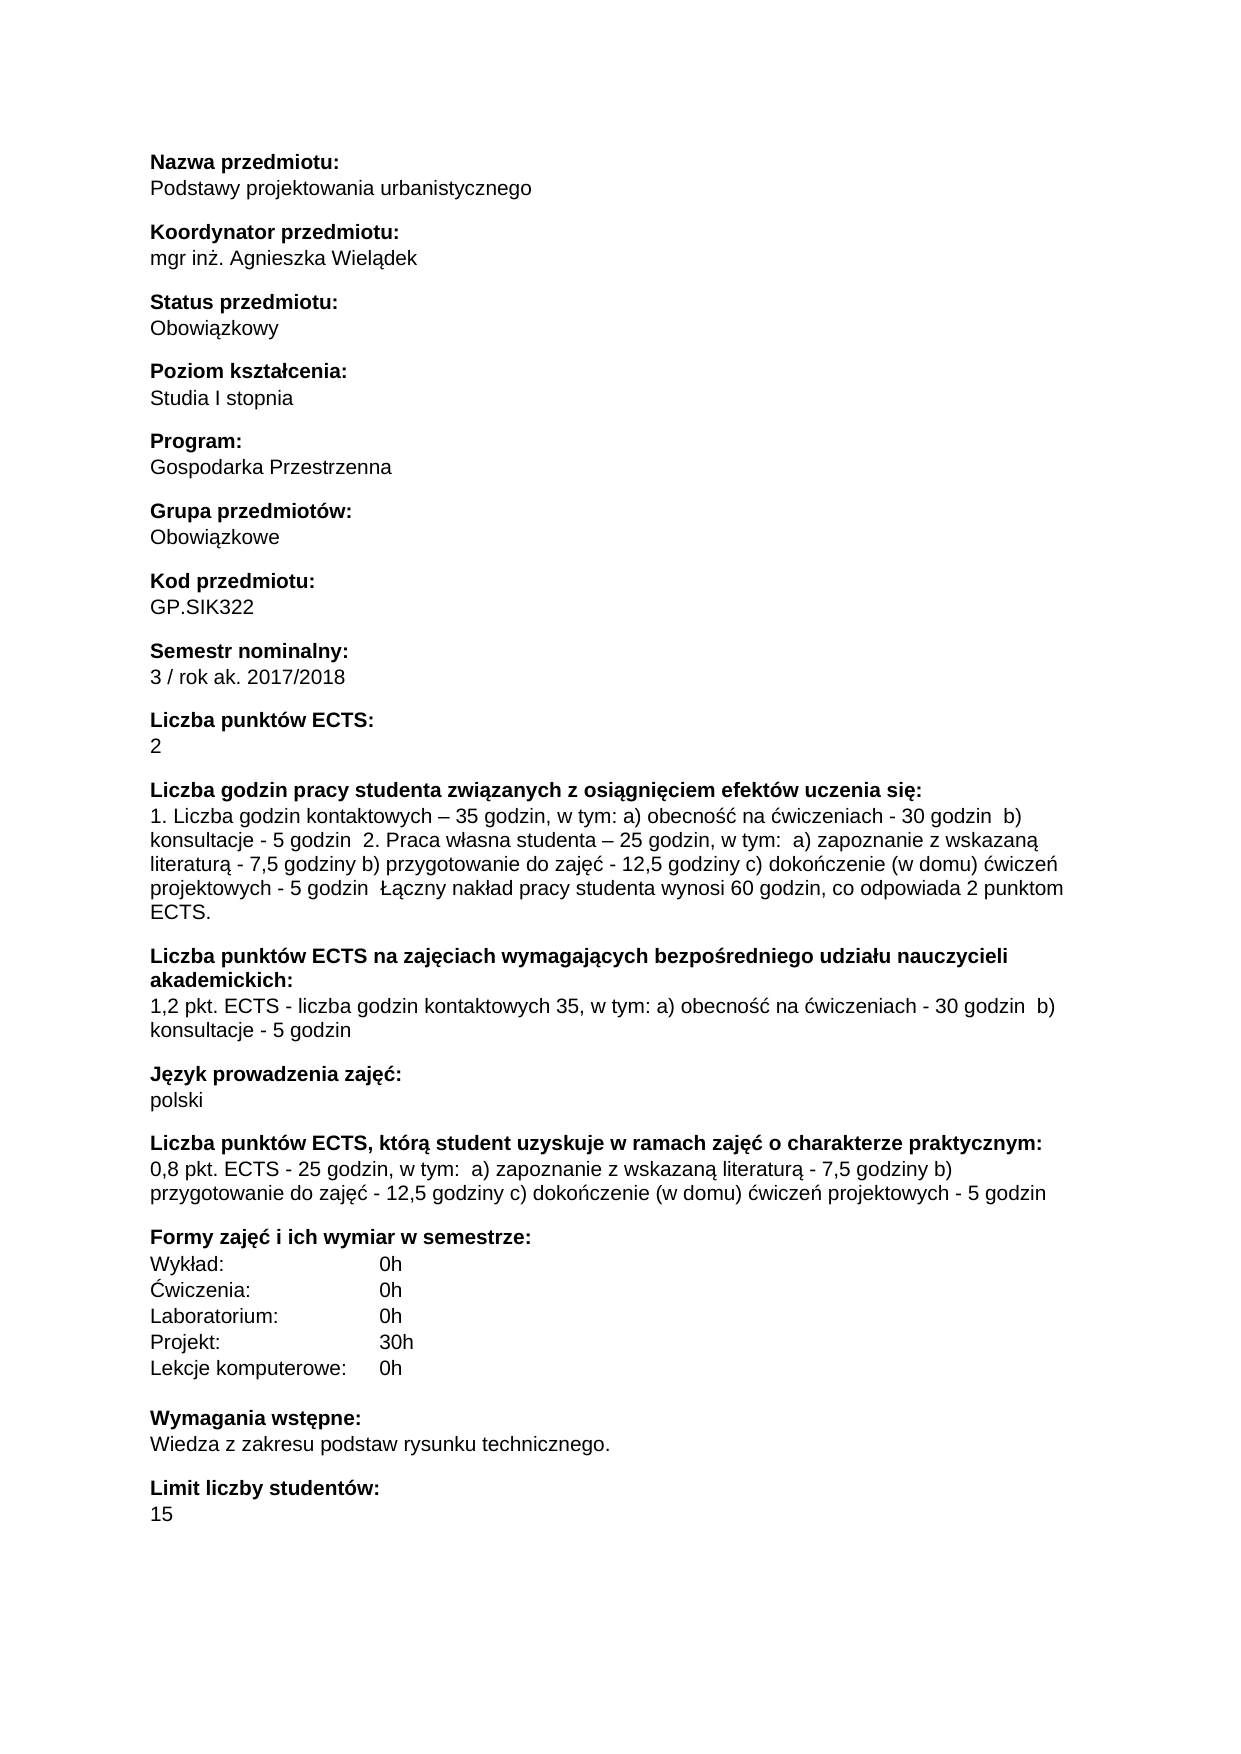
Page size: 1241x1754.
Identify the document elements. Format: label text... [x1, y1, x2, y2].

text 1,2 pkt. ECTS - liczba godzin kontaktowych 35, w tym: a) obecność na ćwiczeniach - 30 godzin b) konsultacje - 5 godzin [150, 994, 1090, 1042]
table_cell 0h [369, 1354, 597, 1380]
text Liczba punktów ECTS, którą student uzyskuje w ramach zajęć o charakterze praktycznym: [150, 1131, 1090, 1155]
text Nazwa przedmiotu: [150, 150, 1090, 174]
text Liczba punktów ECTS na zajęciach wymagających bezpośredniego udziału nauczycieli akademickich: [150, 944, 1090, 992]
text Poziom kształcenia: [150, 359, 1090, 383]
table_cell 30h [369, 1328, 597, 1354]
text Studia I stopnia [150, 385, 1090, 409]
text Semestr nominalny: [150, 638, 1090, 662]
text Grupa przedmiotów: [150, 499, 1090, 523]
table_cell Ćwiczenia: [140, 1278, 367, 1302]
text 3 / rok ak. 2017/2018 [150, 664, 1090, 688]
table_header Wykład: [140, 1252, 367, 1276]
text polski [150, 1087, 1090, 1111]
table_header 0h [369, 1252, 597, 1276]
text 15 [150, 1502, 1090, 1526]
text Wiedza z zakresu podstaw rysunku technicznego. [150, 1432, 1090, 1456]
text Formy zajęć i ich wymiar w semestrze: [150, 1225, 1090, 1249]
text GP.SIK322 [150, 595, 1090, 619]
text Liczba punktów ECTS: [150, 708, 1090, 732]
table_cell Lekcje komputerowe: [140, 1356, 367, 1380]
table_cell Projekt: [140, 1330, 367, 1354]
text Język prowadzenia zajęć: [150, 1061, 1090, 1085]
table_cell 0h [369, 1276, 597, 1302]
text Wymagania wstępne: [150, 1406, 1090, 1430]
table_cell 0h [369, 1302, 597, 1328]
text Limit liczby studentów: [150, 1476, 1090, 1499]
text Liczba godzin pracy studenta związanych z osiągnięciem efektów uczenia się: [150, 778, 1090, 802]
text Status przedmiotu: [150, 289, 1090, 313]
text Koordynator przedmiotu: [150, 220, 1090, 244]
text Gospodarka Przestrzenna [150, 455, 1090, 479]
table_cell Laboratorium: [140, 1304, 367, 1328]
text 1. Liczba godzin kontaktowych – 35 godzin, w tym: a) obecność na ćwiczeniach - 30 godzin b) konsultacje - 5 godzin 2. Praca własna studenta – 25 godzin, w tym: a) zapoznanie z wskazaną literaturą - 7,5 godziny b) przygotowanie do zajęć - 12,5 godziny c) dokończenie (w domu) ćwiczeń projektowych - 5 godzin Łączny nakład pracy studenta wynosi 60 godzin, co odpowiada 2 punktom ECTS. [150, 804, 1090, 924]
text Kod przedmiotu: [150, 569, 1090, 593]
text Program: [150, 429, 1090, 453]
text Obowiązkowe [150, 525, 1090, 549]
text 0,8 pkt. ECTS - 25 godzin, w tym: a) zapoznanie z wskazaną literaturą - 7,5 godziny b) przygotowanie do zajęć - 12,5 godziny c) dokończenie (w domu) ćwiczeń projektowych - 5 godzin [150, 1157, 1090, 1205]
text Obowiązkowy [150, 316, 1090, 339]
text 2 [150, 734, 1090, 758]
text Podstawy projektowania urbanistycznego [150, 176, 1090, 200]
text mgr inż. Agnieszka Wielądek [150, 246, 1090, 270]
